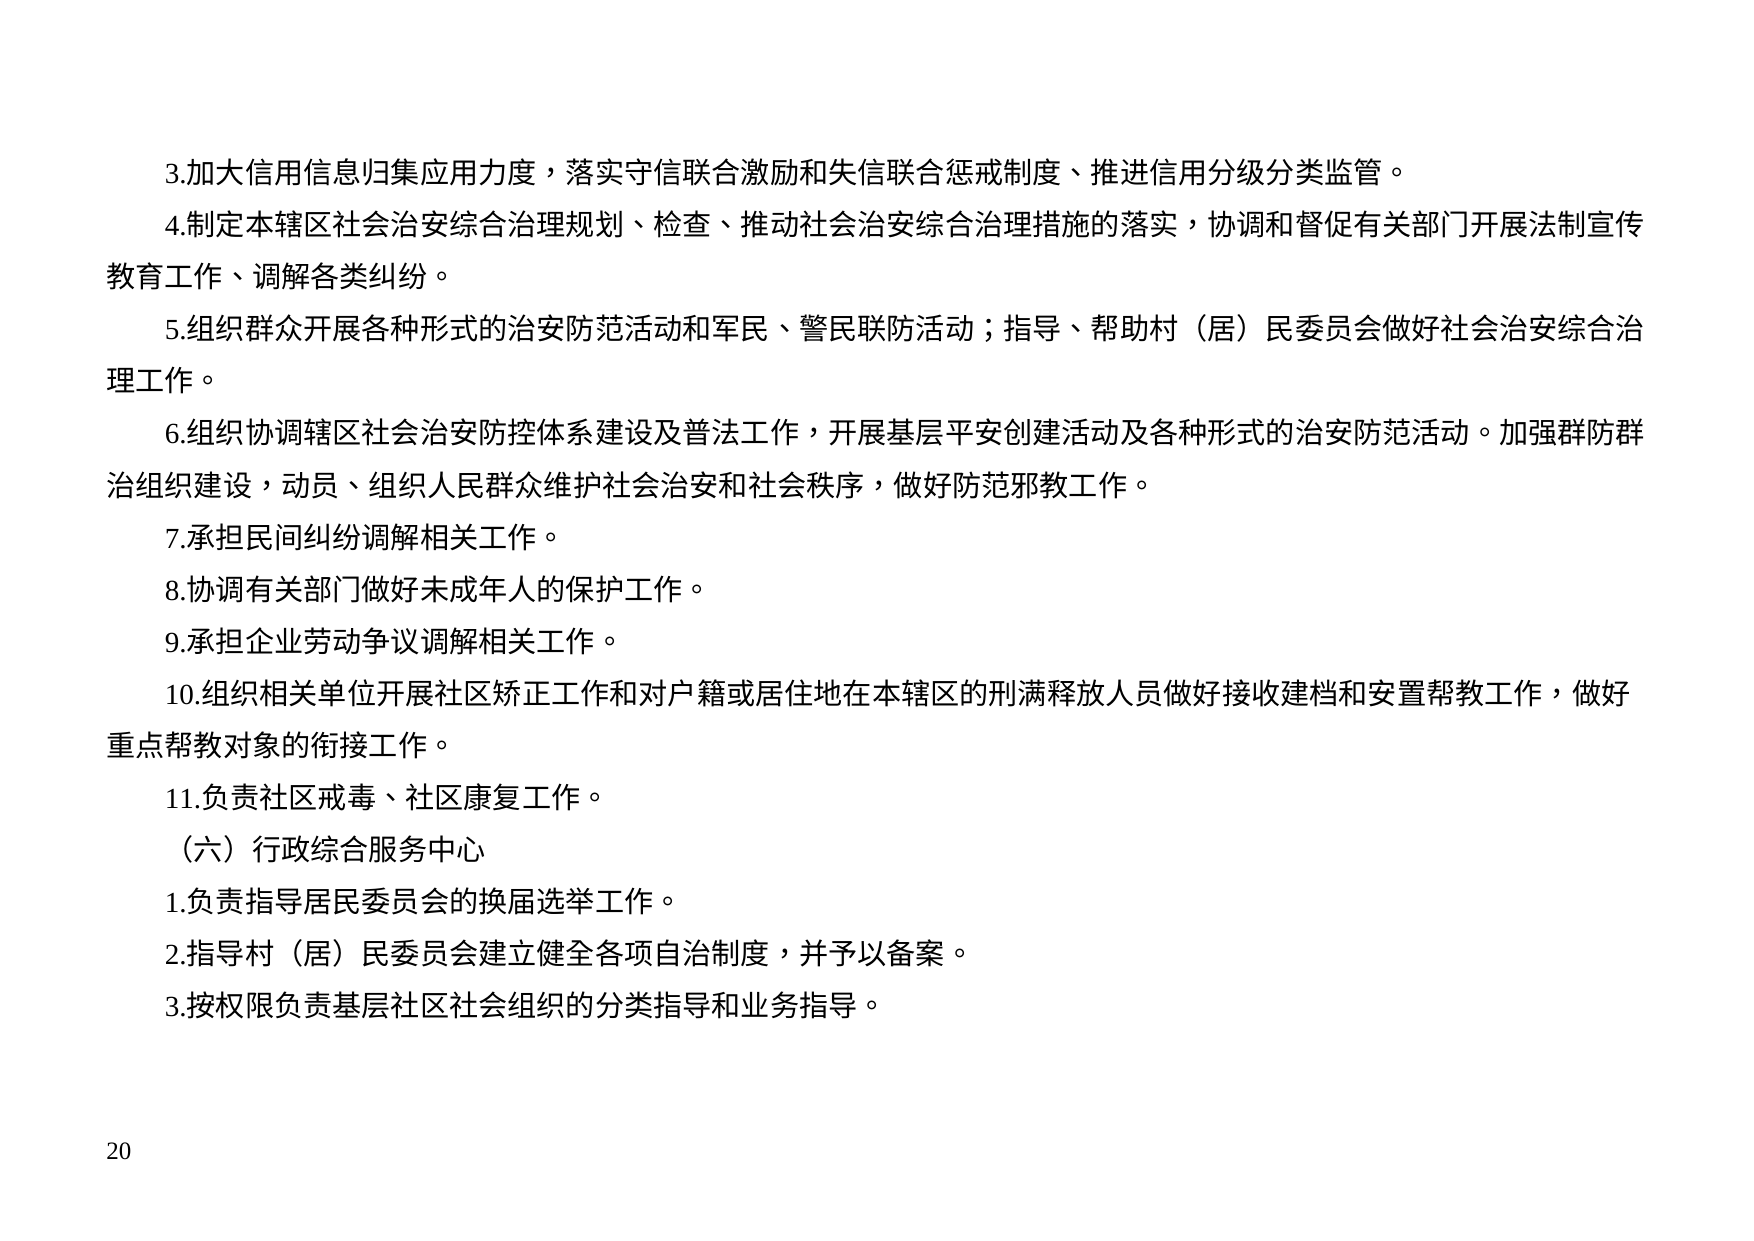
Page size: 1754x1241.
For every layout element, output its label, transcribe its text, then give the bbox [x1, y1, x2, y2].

text 7.承担民间纠纷调解相关工作。 [106, 506, 1648, 558]
text 3.加大信用信息归集应用力度，落实守信联合激励和失信联合惩戒制度、推进信用分级分类监管。 [106, 142, 1648, 194]
text 5.组织群众开展各种形式的治安防范活动和军民、警民联防活动；指导、帮助村（居）民委员会做好社会治安综合治理工作。 [106, 298, 1648, 402]
text 1.负责指导居民委员会的换届选举工作。 [106, 871, 1648, 923]
text 11.负责社区戒毒、社区康复工作。 [106, 767, 1648, 819]
text 10.组织相关单位开展社区矫正工作和对户籍或居住地在本辖区的刑满释放人员做好接收建档和安置帮教工作，做好重点帮教对象的衔接工作。 [106, 663, 1648, 767]
text 4.制定本辖区社会治安综合治理规划、检查、推动社会治安综合治理措施的落实，协调和督促有关部门开展法制宣传教育工作、调解各类纠纷。 [106, 194, 1648, 298]
text 6.组织协调辖区社会治安防控体系建设及普法工作，开展基层平安创建活动及各种形式的治安防范活动。加强群防群治组织建设，动员、组织人民群众维护社会治安和社会秩序，做好防范邪教工作。 [106, 402, 1648, 506]
text 2.指导村（居）民委员会建立健全各项自治制度，并予以备案。 [106, 923, 1648, 975]
text （六）行政综合服务中心 [106, 819, 1648, 871]
text 8.协调有关部门做好未成年人的保护工作。 [106, 558, 1648, 611]
text 9.承担企业劳动争议调解相关工作。 [106, 611, 1648, 663]
text 3.按权限负责基层社区社会组织的分类指导和业务指导。 [106, 975, 1648, 1027]
